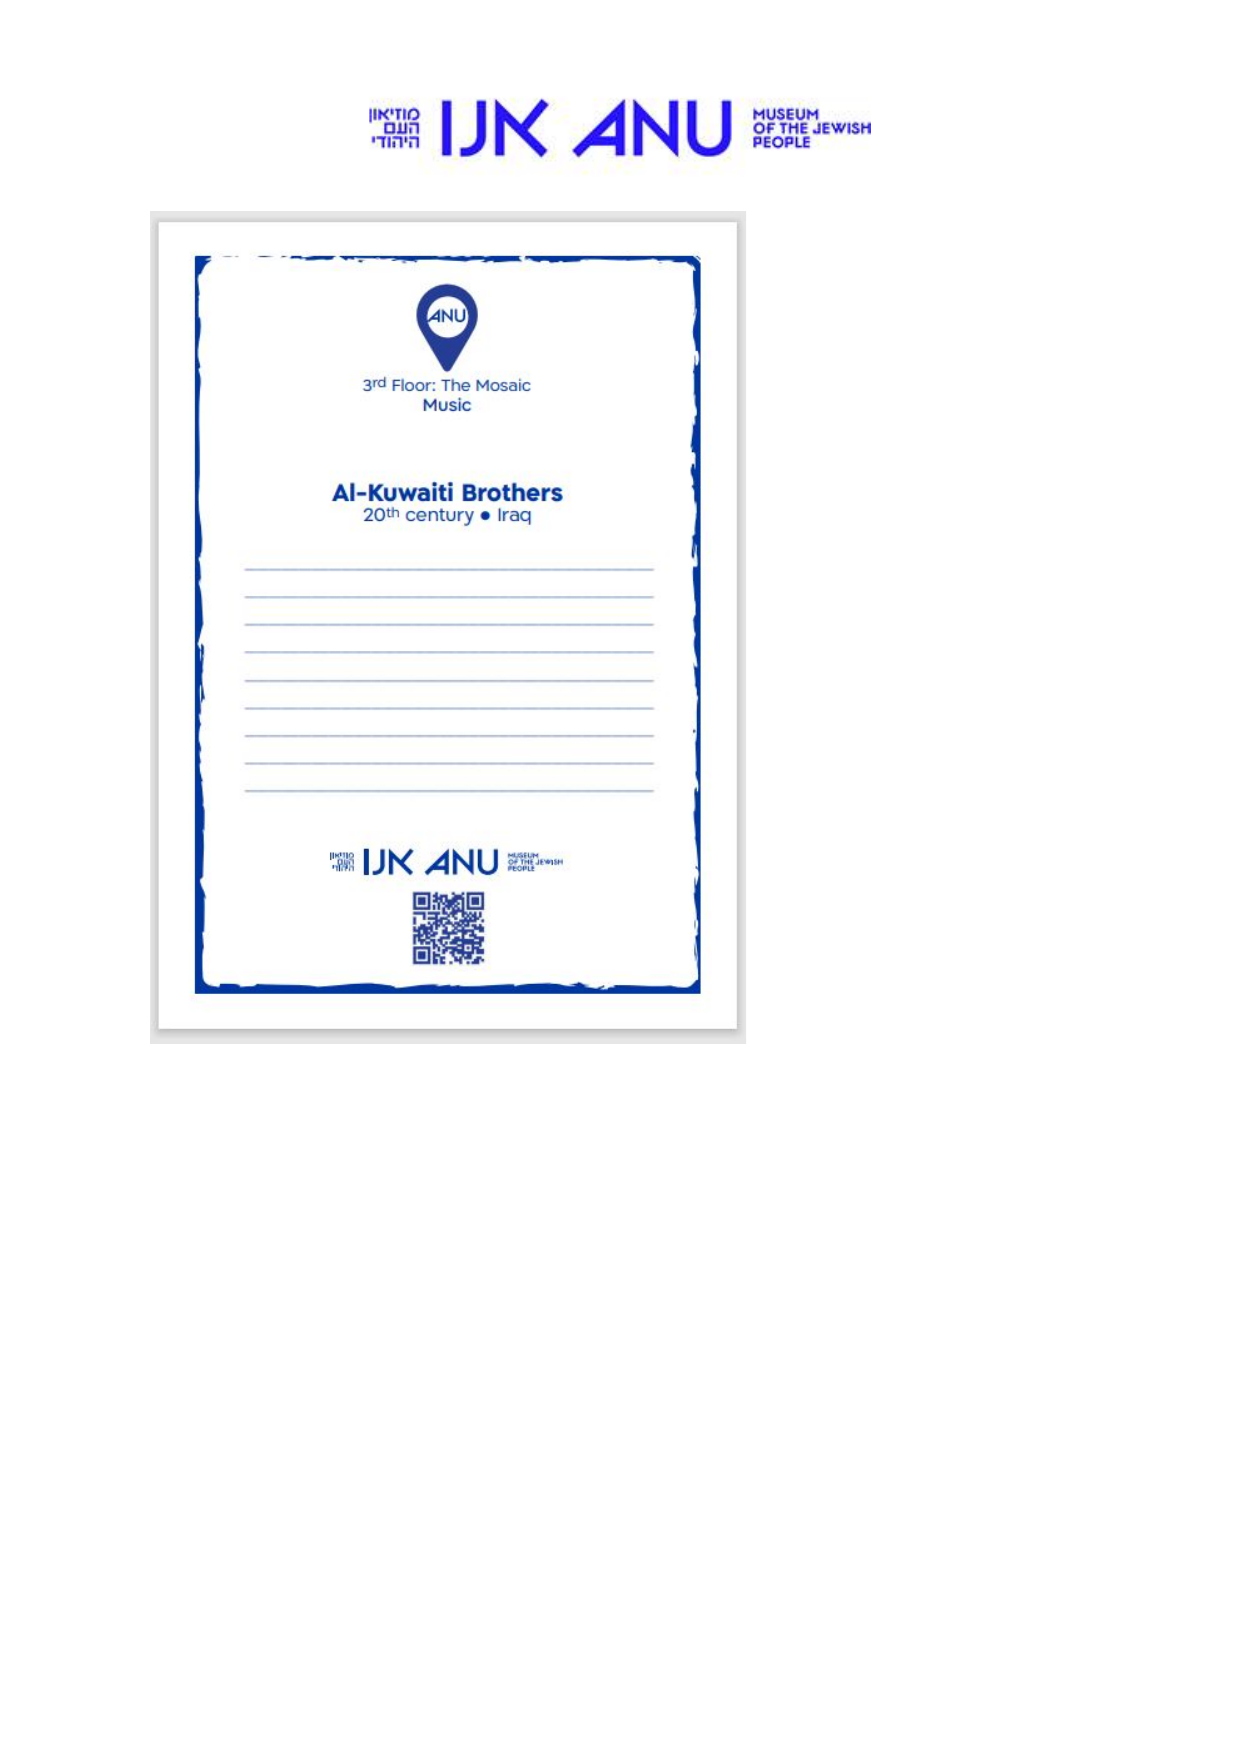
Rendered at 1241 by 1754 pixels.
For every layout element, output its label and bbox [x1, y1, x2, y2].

picture [150, 211, 747, 1044]
picture [369, 73, 871, 184]
